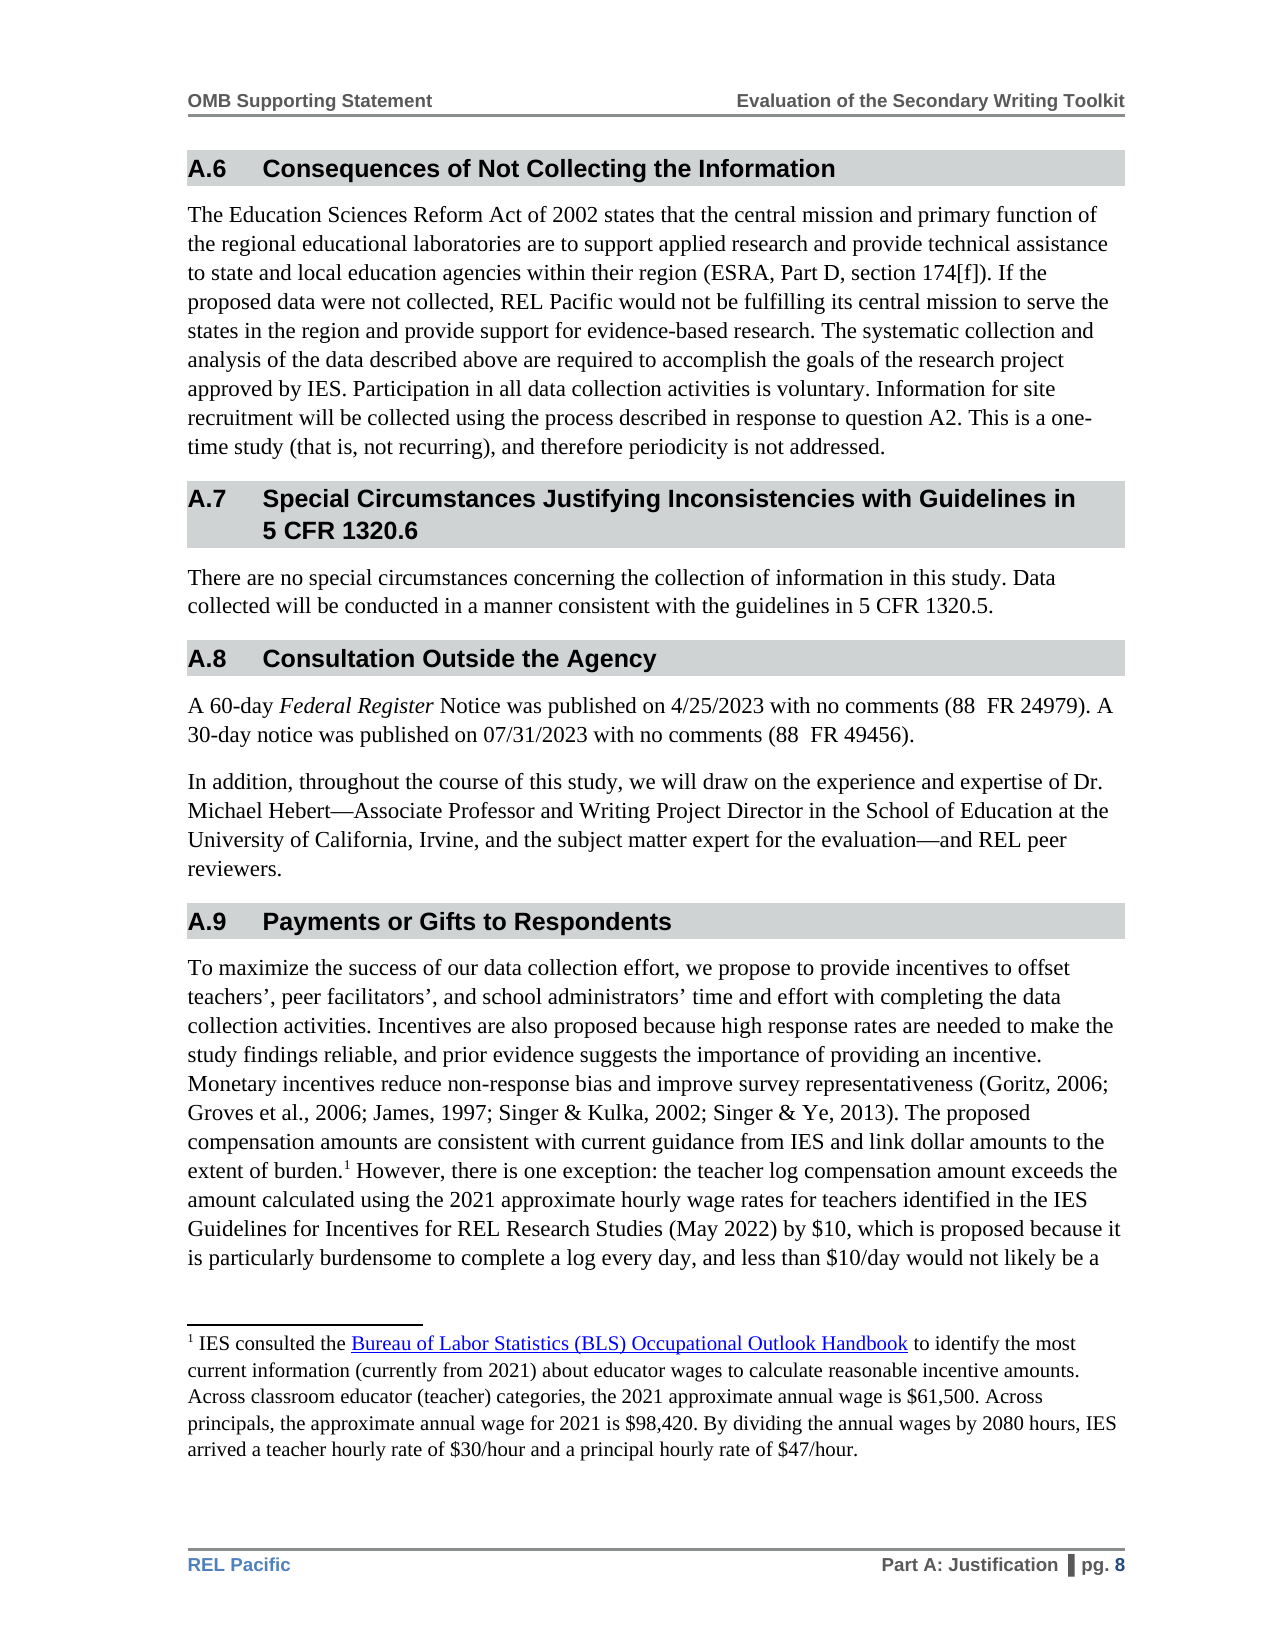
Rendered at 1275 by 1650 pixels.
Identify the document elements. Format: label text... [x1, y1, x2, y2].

list The Education Sciences Reform Act of 2002 states that the central mission and primary function of the regional educational laboratories are to support applied research and provide technical assistance to state and local education agencies within their region (ESRA, Part D, section 174[f]). If the proposed data were not collected, REL Pacific would not be fulfilling its central mission to serve the states in the region and provide support for evidence-based research. The systematic collection and analysis of the data described above are required to accomplish the goals of the research project approved by IES. Participation in all data collection activities is voluntary. Information for site recruitment will be collected using the process described in response to question A2. This is a one-time study (that is, not recurring), and therefore periodicity is not addressed. [187, 201, 1125, 459]
text There are no special circumstances concerning the collection of information in this study. Data collected will be conducted in a manner consistent with the guidelines in 5 CFR 1320.5. [187, 564, 1125, 619]
subtitle Payments or Gifts to Respondents [187, 904, 1125, 939]
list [187, 954, 1125, 1270]
subtitle Special Circumstances Justifying Inconsistencies with Guidelines in 5 CFR 1320.6 [187, 482, 1125, 548]
subtitle Consultation Outside the Agency [187, 641, 1125, 676]
text In addition, throughout the course of this study, we will draw on the experience and expertise of Dr. Michael Hebert—Associate Professor and Writing Project Director in the School of Education at the University of California, Irvine, and the subject matter expert for the evaluation—and REL peer reviewers. [187, 768, 1125, 882]
text A 60-day Federal Register Notice was published on 4/25/2023 with no comments (88 FR 24979). A 30-day notice was published on 07/31/2023 with no comments (88 FR 49456). [187, 692, 1125, 747]
subtitle Consequences of Not Collecting the Information [187, 151, 1125, 186]
